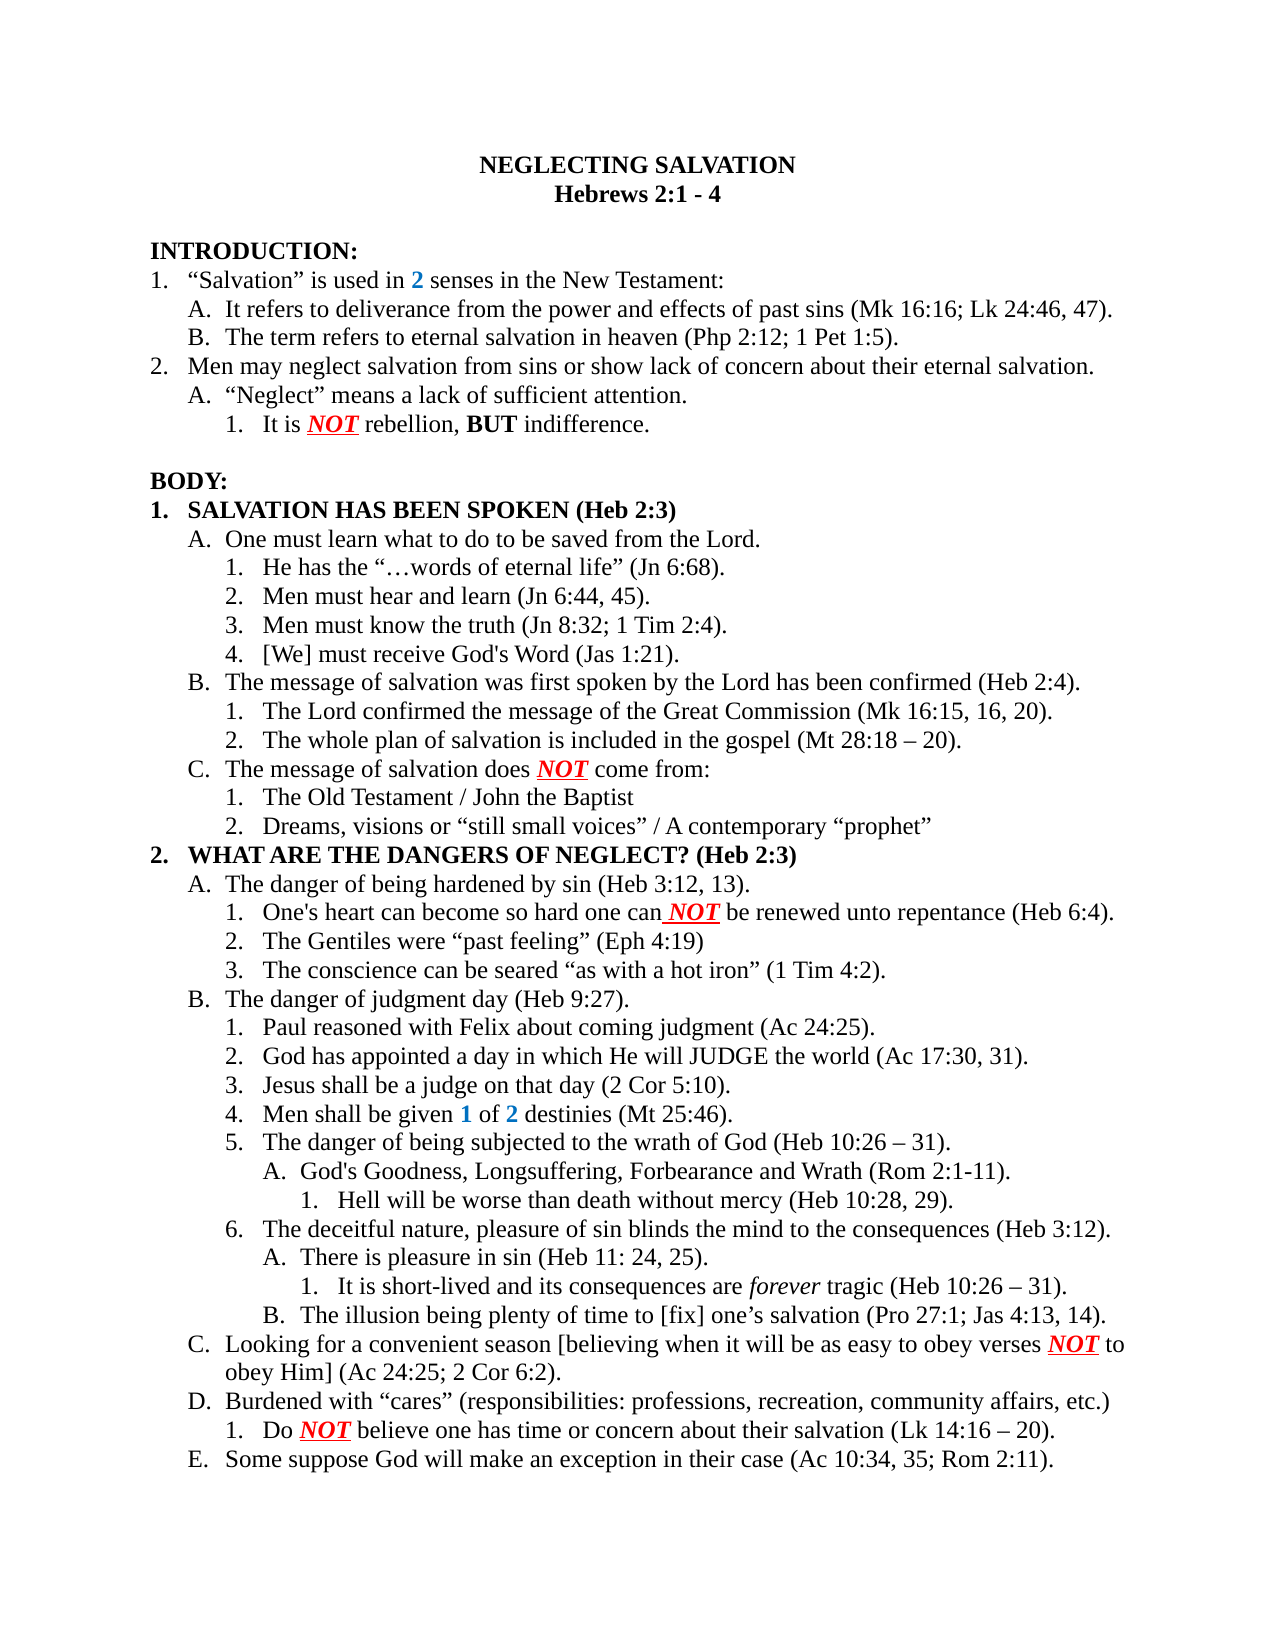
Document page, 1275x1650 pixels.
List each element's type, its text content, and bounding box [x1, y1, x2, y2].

text 2. Men may neglect salvation from sins or show lack of concern about their eternal salvation. [150, 351, 1125, 380]
text 1. One's heart can become so hard one can NOT be renewed unto repentance (Heb 6:4). [150, 897, 1125, 926]
text 1. Hell will be worse than death without mercy (Heb 10:28, 29). [150, 1185, 1125, 1214]
text 2. WHAT ARE THE DANGERS OF NEGLECT? (Heb 2:3) [150, 840, 1125, 869]
text C. Looking for a convenient season [believing when it will be as easy to obey verses NOT to [150, 1329, 1125, 1357]
text 3. The conscience can be seared “as with a hot iron” (1 Tim 4:2). [150, 955, 1125, 984]
text 1. SALVATION HAS BEEN SPOKEN (Heb 2:3) [150, 495, 1125, 524]
text A. It refers to deliverance from the power and effects of past sins (Mk 16:16; Lk 24:46, 47). [150, 294, 1125, 322]
text 1. The Lord confirmed the message of the Great Commission (Mk 16:15, 16, 20). [150, 696, 1125, 725]
text 1. Paul reasoned with Felix about coming judgment (Ac 24:25). [150, 1012, 1125, 1041]
text 3. Jesus shall be a judge on that day (2 Cor 5:10). [150, 1070, 1125, 1099]
text B. The term refers to eternal salvation in heaven (Php 2:12; 1 Pet 1:5). [150, 322, 1125, 351]
text 4. [We] must receive God's Word (Jas 1:21). [150, 639, 1125, 667]
text 1. The Old Testament / John the Baptist [150, 782, 1125, 811]
text 1. It is NOT rebellion, BUT indifference. [150, 409, 1125, 437]
text A. God's Goodness, Longsuffering, Forbearance and Wrath (Rom 2:1-11). [150, 1156, 1125, 1185]
text A. There is pleasure in sin (Heb 11: 24, 25). [150, 1242, 1125, 1271]
text B. The danger of judgment day (Heb 9:27). [150, 984, 1125, 1012]
text E. Some suppose God will make an exception in their case (Ac 10:34, 35; Rom 2:11). [150, 1444, 1125, 1472]
text 4. Men shall be given 1 of 2 destinies (Mt 25:46). [150, 1099, 1125, 1127]
text BODY: [150, 466, 1125, 495]
text C. The message of salvation does NOT come from: [150, 754, 1125, 782]
text INTRODUCTION: [150, 236, 1125, 265]
text A. “Neglect” means a lack of sufficient attention. [150, 380, 1125, 409]
text B. The message of salvation was first spoken by the Lord has been confirmed (Heb 2:4). [150, 667, 1125, 696]
text A. One must learn what to do to be saved from the Lord. [150, 524, 1125, 552]
text A. The danger of being hardened by sin (Heb 3:12, 13). [150, 869, 1125, 897]
text NEGLECTING SALVATION [150, 150, 1125, 179]
text 2. Men must hear and learn (Jn 6:44, 45). [150, 581, 1125, 610]
text 3. Men must know the truth (Jn 8:32; 1 Tim 2:4). [150, 610, 1125, 639]
text 5. The danger of being subjected to the wrath of God (Heb 10:26 – 31). [150, 1127, 1125, 1156]
text 2. God has appointed a day in which He will JUDGE the world (Ac 17:30, 31). [150, 1041, 1125, 1070]
text 2. Dreams, visions or “still small voices” / A contemporary “prophet” [150, 811, 1125, 840]
text 1. It is short-lived and its consequences are forever tragic (Heb 10:26 – 31). [150, 1271, 1125, 1300]
text D. Burdened with “cares” (responsibilities: professions, recreation, community affairs, etc.) [150, 1386, 1125, 1415]
text B. The illusion being plenty of time to [fix] one’s salvation (Pro 27:1; Jas 4:13, 14). [150, 1300, 1125, 1329]
text 2. The whole plan of salvation is included in the gospel (Mt 28:18 – 20). [150, 725, 1125, 754]
text 1. “Salvation” is used in 2 senses in the New Testament: [150, 265, 1125, 294]
text 2. The Gentiles were “past feeling” (Eph 4:19) [150, 926, 1125, 955]
text 6. The deceitful nature, pleasure of sin blinds the mind to the consequences (Heb 3:12). [150, 1214, 1125, 1242]
text 1. Do NOT believe one has time or concern about their salvation ( Lk 14:16 – 20). [150, 1415, 1125, 1444]
text Hebrews 2:1 - 4 [150, 179, 1125, 207]
text 1. He has the “…words of eternal life” (Jn 6:68). [150, 552, 1125, 581]
text obey Him] (Ac 24:25; 2 Cor 6:2). [150, 1357, 1125, 1386]
